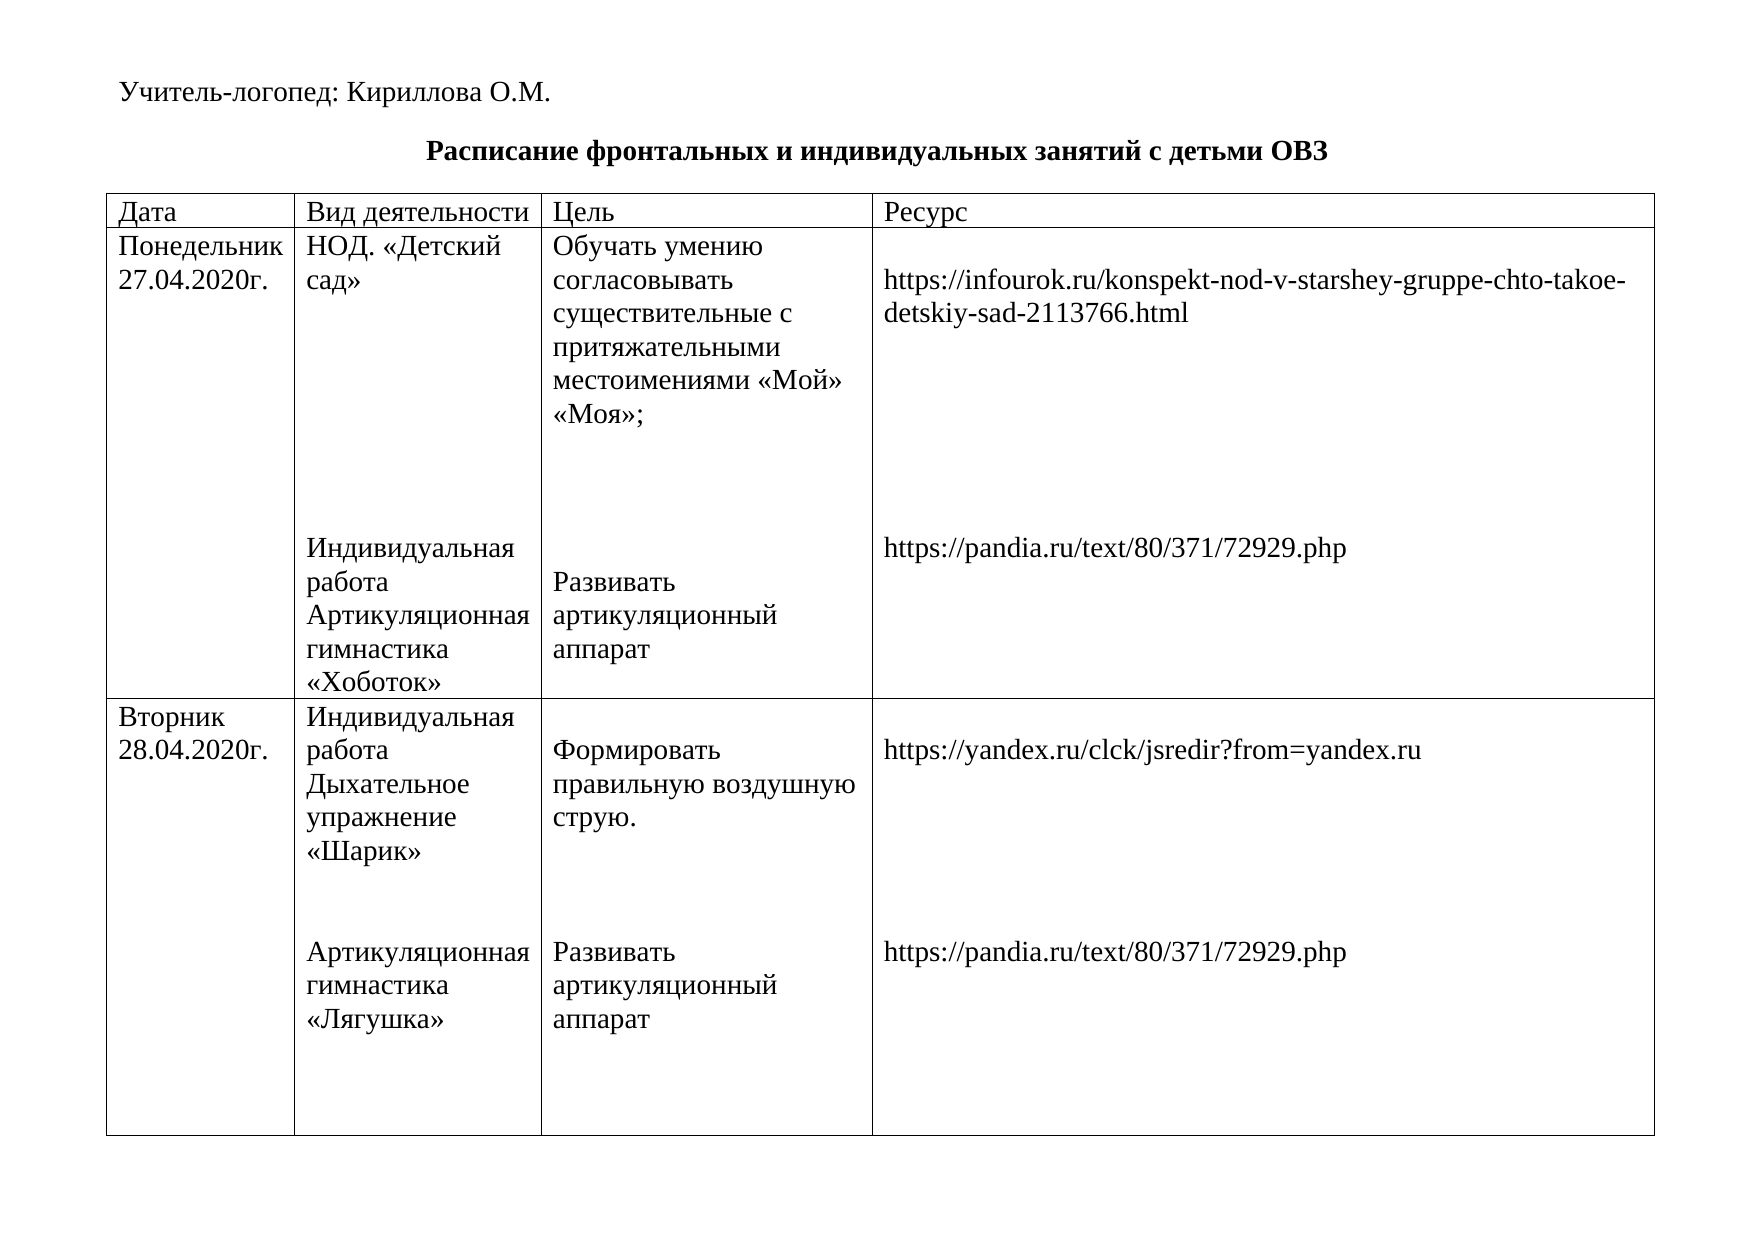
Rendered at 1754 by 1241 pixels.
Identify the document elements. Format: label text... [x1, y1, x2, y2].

table_cell Понедельник 27.04.2020г. [107, 228, 294, 698]
table_header Цель [542, 194, 872, 227]
table_header Дата [107, 194, 294, 227]
text Расписание фронтальных и индивидуальных занятий с детьми ОВЗ [118, 133, 1636, 167]
table_cell Обучать умению согласовывать существительные с притяжательными местоимениями «Мой» «Моя»; Развивать артикуляционный аппарат [542, 228, 872, 698]
table_cell https://infourok.ru/konspekt-nod-v-starshey-gruppe-chto-takoe-detskiy-sad-2113766.html https://pandia.ru/text/80/371/72929.php [873, 228, 1654, 698]
table_cell Вторник 28.04.2020г. [107, 699, 294, 1135]
table_cell НОД. «Детский сад» Индивидуальная работа Артикуляционная гимнастика «Хоботок» [295, 228, 541, 698]
table_header Вид деятельности [295, 194, 541, 227]
table_header Ресурс [873, 194, 1654, 227]
text Учитель-логопед: Кириллова О.М. [118, 74, 1636, 107]
table_cell https://yandex.ru/clck/jsredir?from=yandex.ru https://pandia.ru/text/80/371/72929.php [873, 699, 1654, 1135]
table_cell Индивидуальная работа Дыхательное упражнение «Шарик» Артикуляционная гимнастика «Лягушка» [295, 699, 541, 1135]
table_cell Формировать правильную воздушную струю. Развивать артикуляционный аппарат [542, 699, 872, 1135]
